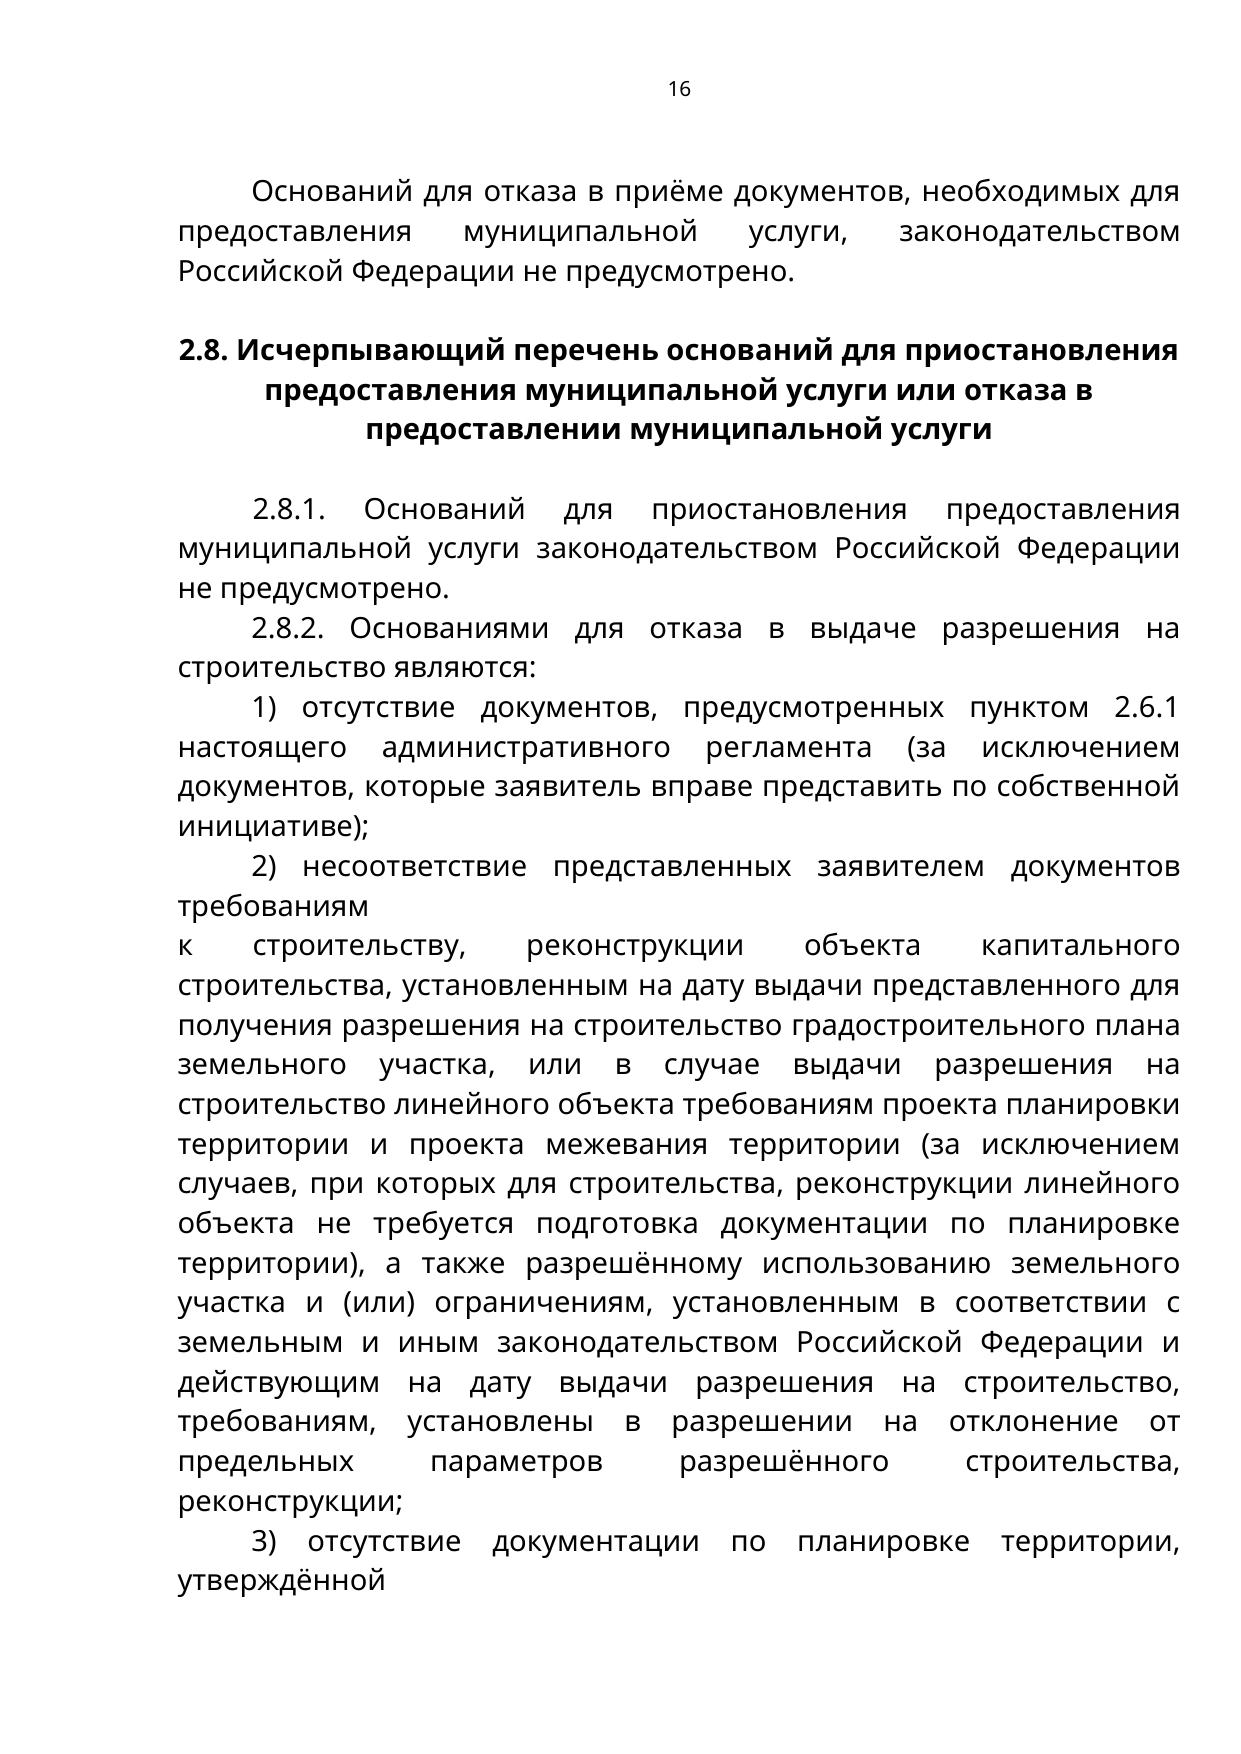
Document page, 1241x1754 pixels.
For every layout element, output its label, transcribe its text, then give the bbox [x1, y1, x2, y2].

text 1) отсутствие документов, предусмотренных пунктом 2.6.1 настоящего административного регламента (за исключением документов, которые заявитель вправе представить по собственной инициативе); [177, 686, 1181, 845]
text 2.8.1. Оснований для приостановления предоставления муниципальной услуги законодательством Российской Федерации не предусмотрено. [177, 488, 1181, 607]
text 2.8. Исчерпывающий перечень оснований для приостановления предоставления муниципальной услуги или отказа в предоставлении муниципальной услуги [177, 329, 1181, 448]
text 2) несоответствие представленных заявителем документов требованиям к строительству, реконструкции объекта капитального строительства, установленным на дату выдачи представленного для получения разрешения на строительство градостроительного плана земельного участка, или в случае выдачи разрешения на строительство линейного объекта требованиям проекта планировки территории и проекта межевания территории (за исключением случаев, при которых для строительства, реконструкции линейного объекта не требуется подготовка документации по планировке территории), а также разрешённому использованию земельного участка и (или) ограничениям, установленным в соответствии с земельным и иным законодательством Российской Федерации и действующим на дату выдачи разрешения на строительство, требованиям, установлены в разрешении на отклонение от предельных параметров разрешённого строительства, реконструкции; [177, 845, 1181, 1520]
text Оснований для отказа в приёме документов, необходимых для предоставления муниципальной услуги, законодательством Российской Федерации не предусмотрено. [177, 170, 1181, 289]
text 2.8.2. Основаниями для отказа в выдаче разрешения на строительство являются: [177, 607, 1181, 686]
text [177, 1520, 1181, 1599]
